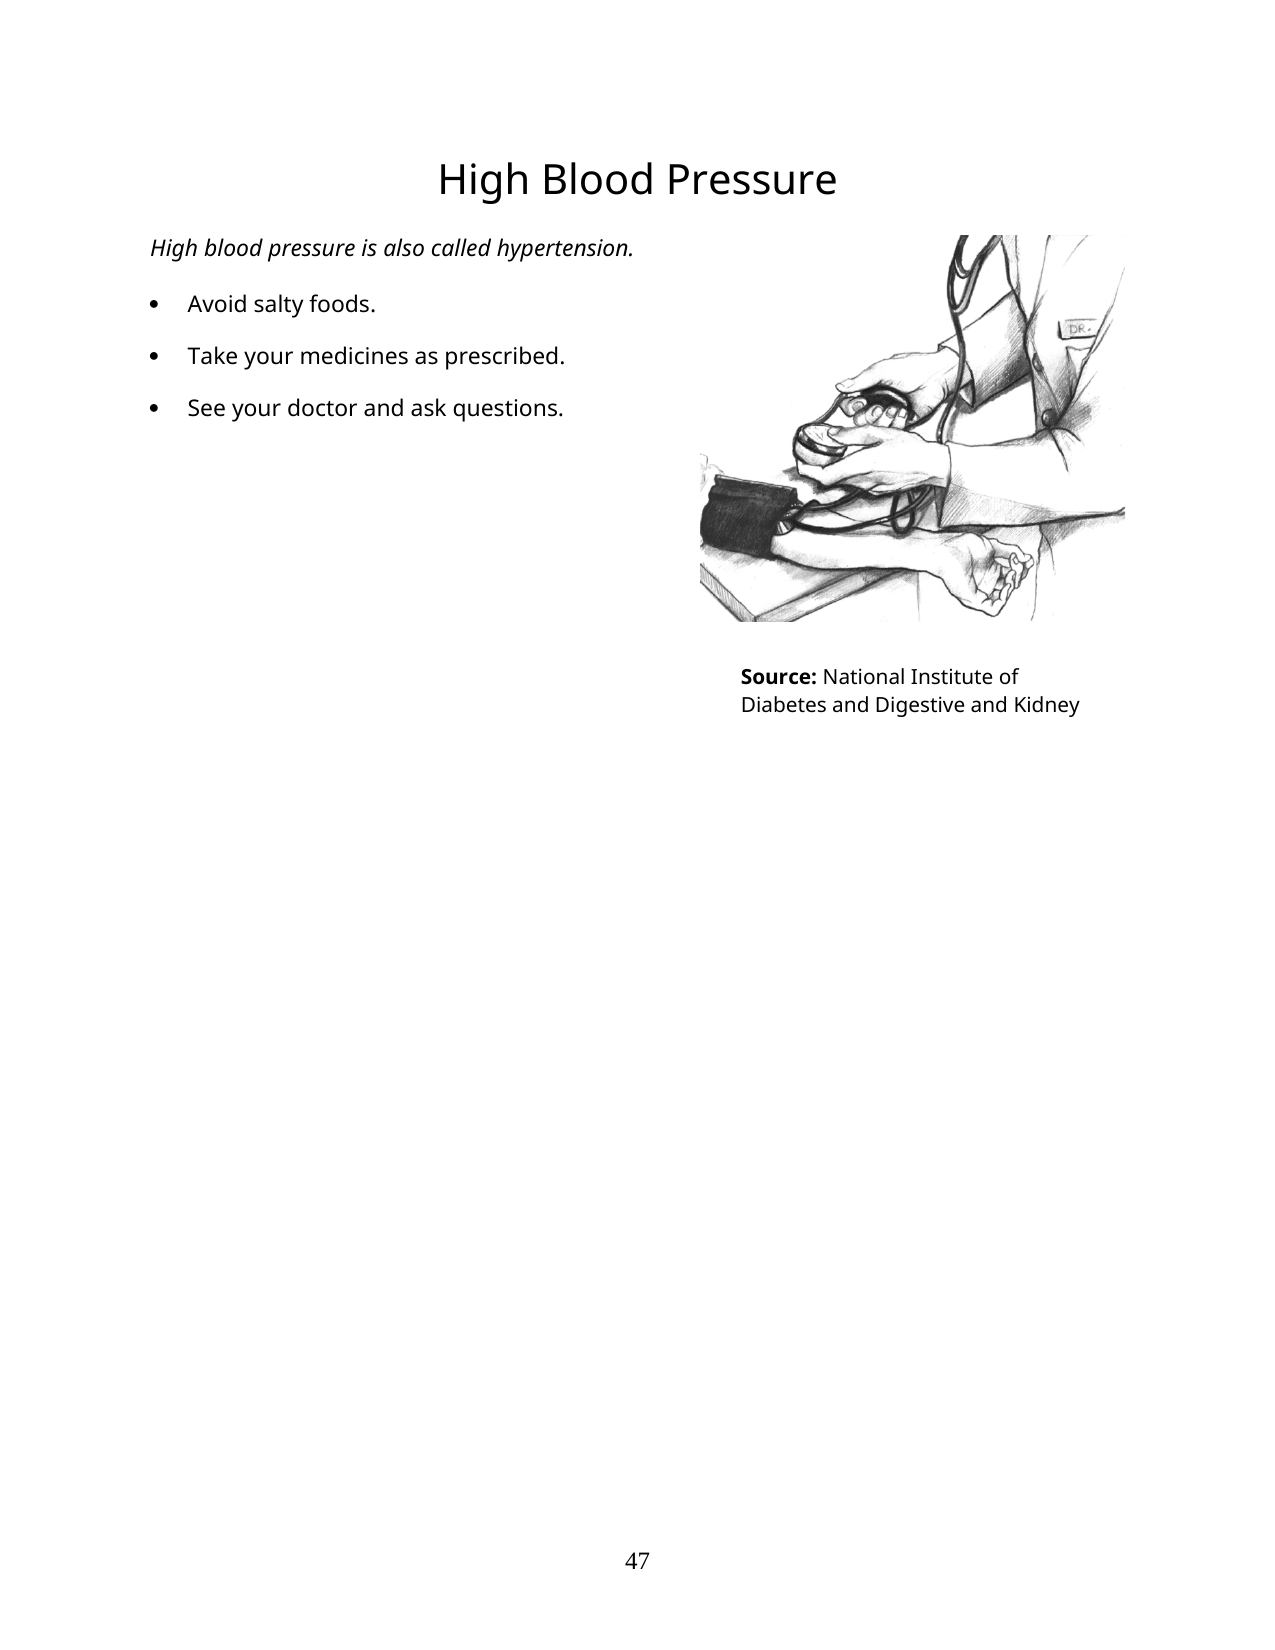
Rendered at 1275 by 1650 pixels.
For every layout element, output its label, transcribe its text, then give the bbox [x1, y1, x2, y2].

picture [700, 235, 1125, 620]
text High blood pressure is also called hypertension. [150, 232, 1125, 263]
text High Blood Pressure [150, 150, 1125, 207]
list See your doctor and ask questions. [150, 392, 700, 423]
list Take your medicines as prescribed. [150, 340, 700, 371]
list Avoid salty foods. [150, 288, 700, 319]
